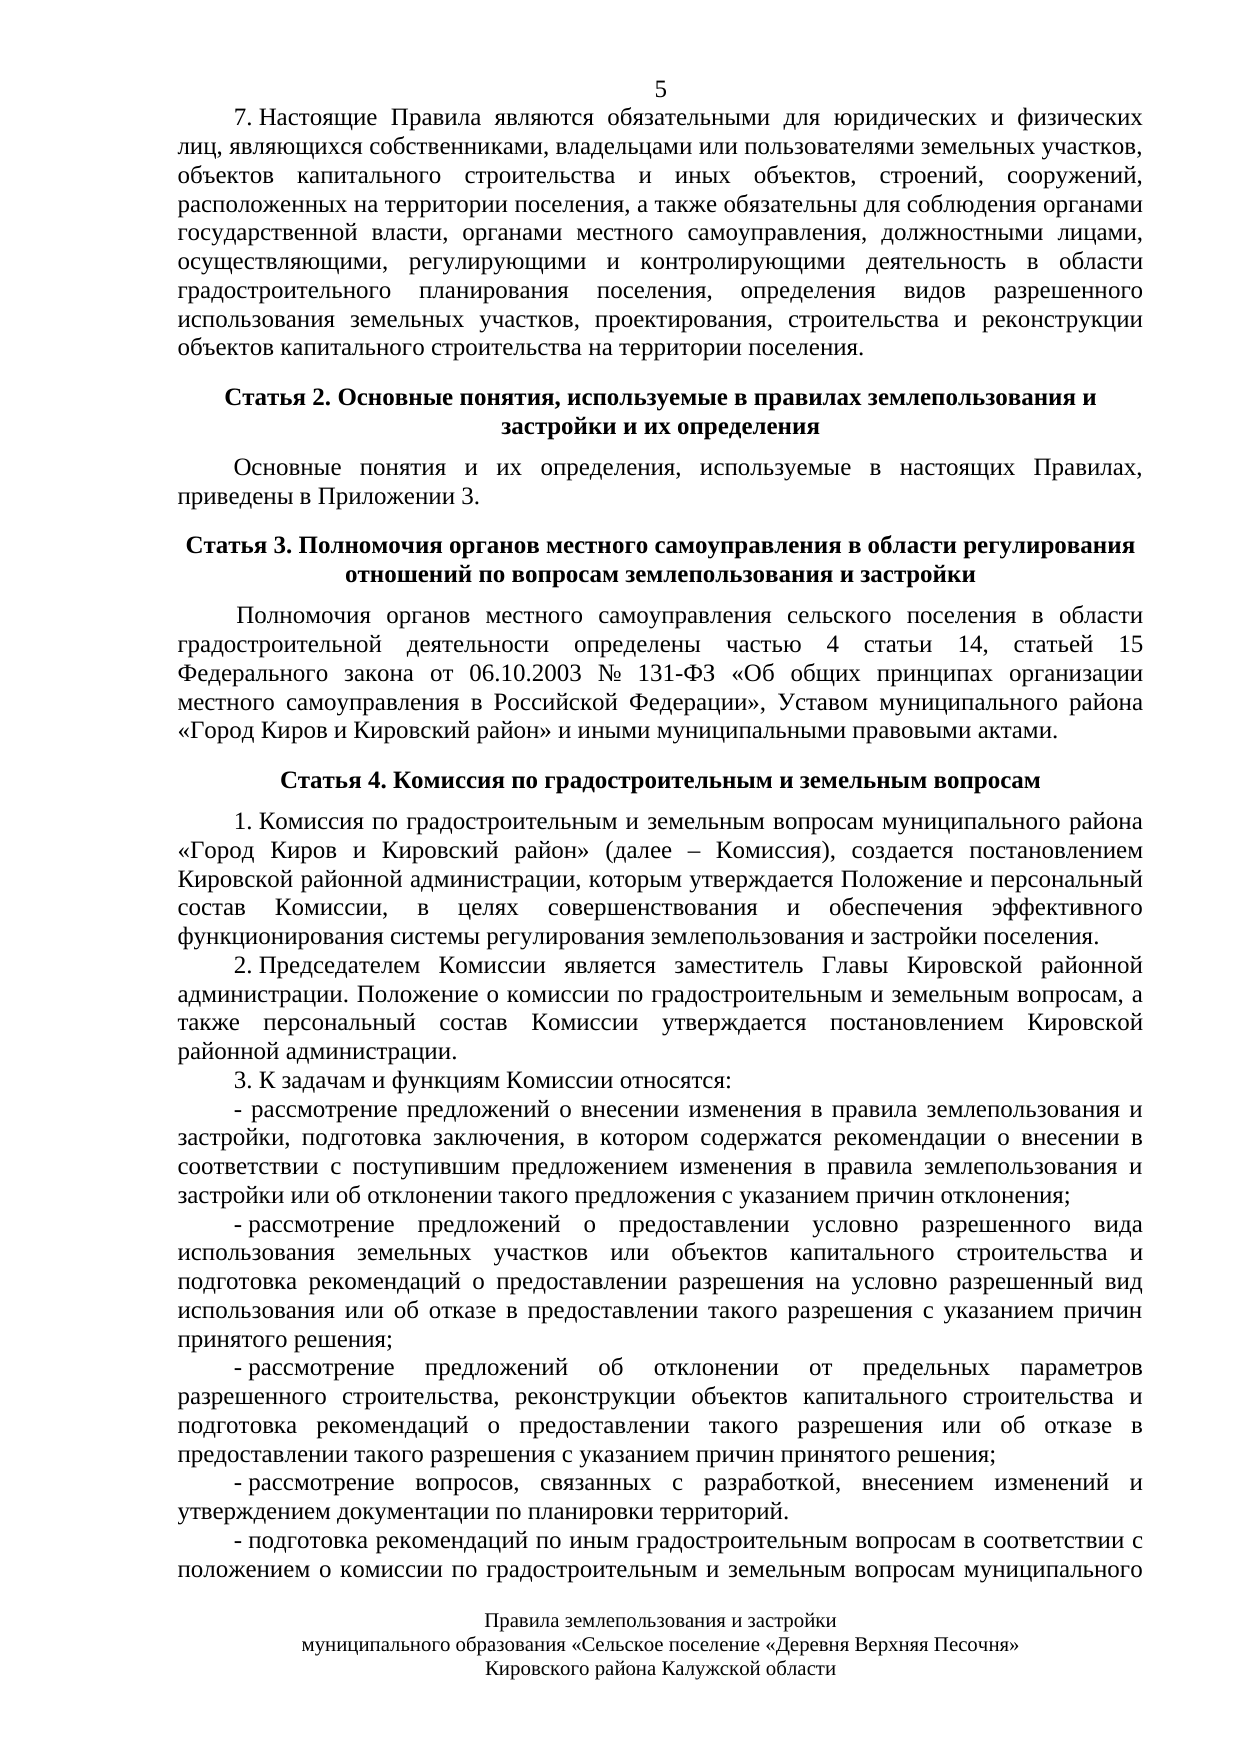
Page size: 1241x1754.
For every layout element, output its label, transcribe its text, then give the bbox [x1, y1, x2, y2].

text Полномочия органов местного самоуправления сельского поселения в области градостроительной деятельности определены частью 4 статьи 14, статьей 15 Федерального закона от 06.10.2003 № 131-ФЗ «Об общих принципах организации местного самоуправления в Российской Федерации», Уставом муниципального района «Город Киров и Кировский район» и иными муниципальными правовыми актами. [177, 600, 1144, 744]
text 7. Настоящие Правила являются обязательными для юридических и физических лиц, являющихся собственниками, владельцами или пользователями земельных участков, объектов капитального строительства и иных объектов, строений, сооружений, расположенных на территории поселения, а также обязательны для соблюдения органами государственной власти, органами местного самоуправления, должностными лицами, осуществляющими, регулирующими и контролирующими деятельность в области градостроительного планирования поселения, определения видов разрешенного использования земельных участков, проектирования, строительства и реконструкции объектов капитального строительства на территории поселения. [177, 102, 1144, 361]
text 1. Комиссия по градостроительным и земельным вопросам муниципального района «Город Киров и Кировский район» (далее – Комиссия), создается постановлением Кировской районной администрации, которым утверждается Положение и персональный состав Комиссии, в целях совершенствования и обеспечения эффективного функционирования системы регулирования землепользования и застройки поселения. [177, 806, 1144, 950]
text - рассмотрение предложений о предоставлении условно разрешенного вида использования земельных участков или объектов капитального строительства и подготовка рекомендаций о предоставлении разрешения на условно разрешенный вид использования или об отказе в предоставлении такого разрешения с указанием причин принятого решения; [177, 1209, 1144, 1352]
text 3. К задачам и функциям Комиссии относятся: [233, 1065, 1144, 1094]
subtitle Статья 2. Основные понятия, используемые в правилах землепользования и застройки и их определения [177, 382, 1144, 439]
subtitle Статья 3. Полномочия органов местного самоуправления в области регулирования отношений по вопросам землепользования и застройки [177, 530, 1144, 588]
subtitle Статья 4. Комиссия по градостроительным и земельным вопросам [177, 765, 1144, 794]
text Основные понятия и их определения, используемые в настоящих Правилах, приведены в Приложении 3. [177, 452, 1144, 509]
text - рассмотрение предложений об отклонении от предельных параметров разрешенного строительства, реконструкции объектов капитального строительства и подготовка рекомендаций о предоставлении такого разрешения или об отказе в предоставлении такого разрешения с указанием причин принятого решения; [177, 1352, 1144, 1467]
text - рассмотрение предложений о внесении изменения в правила землепользования и застройки, подготовка заключения, в котором содержатся рекомендации о внесении в соответствии с поступившим предложением изменения в правила землепользования и застройки или об отклонении такого предложения с указанием причин отклонения; [177, 1094, 1144, 1209]
text - рассмотрение вопросов, связанных с разработкой, внесением изменений и утверждением документации по планировки территорий. [177, 1467, 1144, 1525]
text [177, 1525, 1144, 1582]
text 2. Председателем Комиссии является заместитель Главы Кировской районной администрации. Положение о комиссии по градостроительным и земельным вопросам, а также персональный состав Комиссии утверждается постановлением Кировской районной администрации. [177, 950, 1144, 1065]
